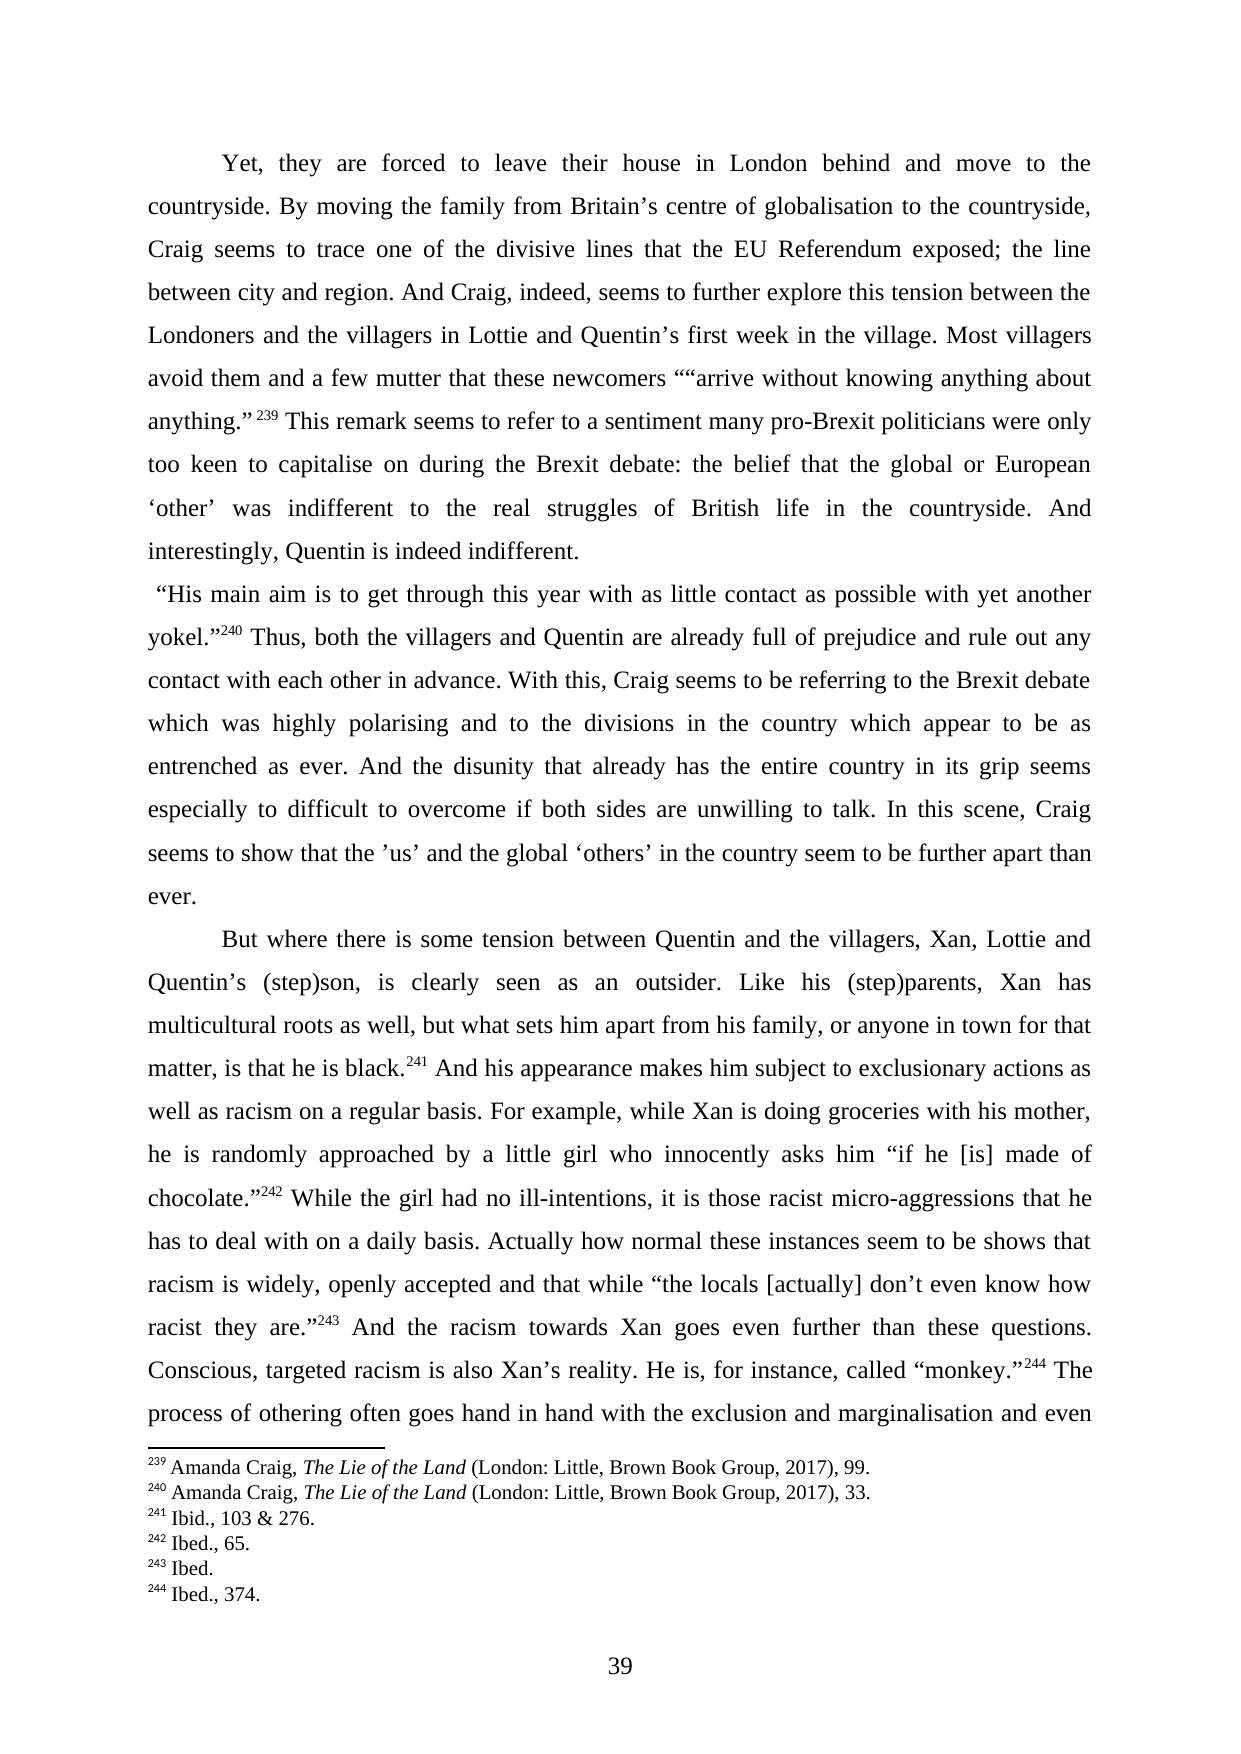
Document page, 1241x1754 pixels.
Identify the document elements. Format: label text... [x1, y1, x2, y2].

text Yet, they are forced to leave their house in London behind and move to the countryside. By moving the family from Britain’s centre of globalisation to the countryside, Craig seems to trace one of the divisive lines that the EU Referendum exposed; the line between city and region. And Craig, indeed, seems to further explore this tension between the Londoners and the villagers in Lottie and Quentin’s first week in the village. Most villagers avoid them and a few mutter that these newcomers ““arrive without knowing anything about anything.” This remark seems to refer to a sentiment many pro-Brexit politicians were only too keen to capitalise on during the Brexit debate: the belief that the global or European ‘other’ was indifferent to the real struggles of British life in the countryside. And interestingly, Quentin is indeed indifferent. [148, 148, 1093, 564]
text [148, 924, 1093, 1427]
text “His main aim is to get through this year with as little contact as possible with yet another yokel.” Thus, both the villagers and Quentin are already full of prejudice and rule out any contact with each other in advance. With this, Craig seems to be referring to the Brexit debate which was highly polarising and to the divisions in the country which appear to be as entrenched as ever. And the disunity that already has the entire country in its grip seems especially to difficult to overcome if both sides are unwilling to talk. In this scene, Craig seems to show that the ’us’ and the global ‘others’ in the country seem to be further apart than ever. [148, 579, 1093, 909]
